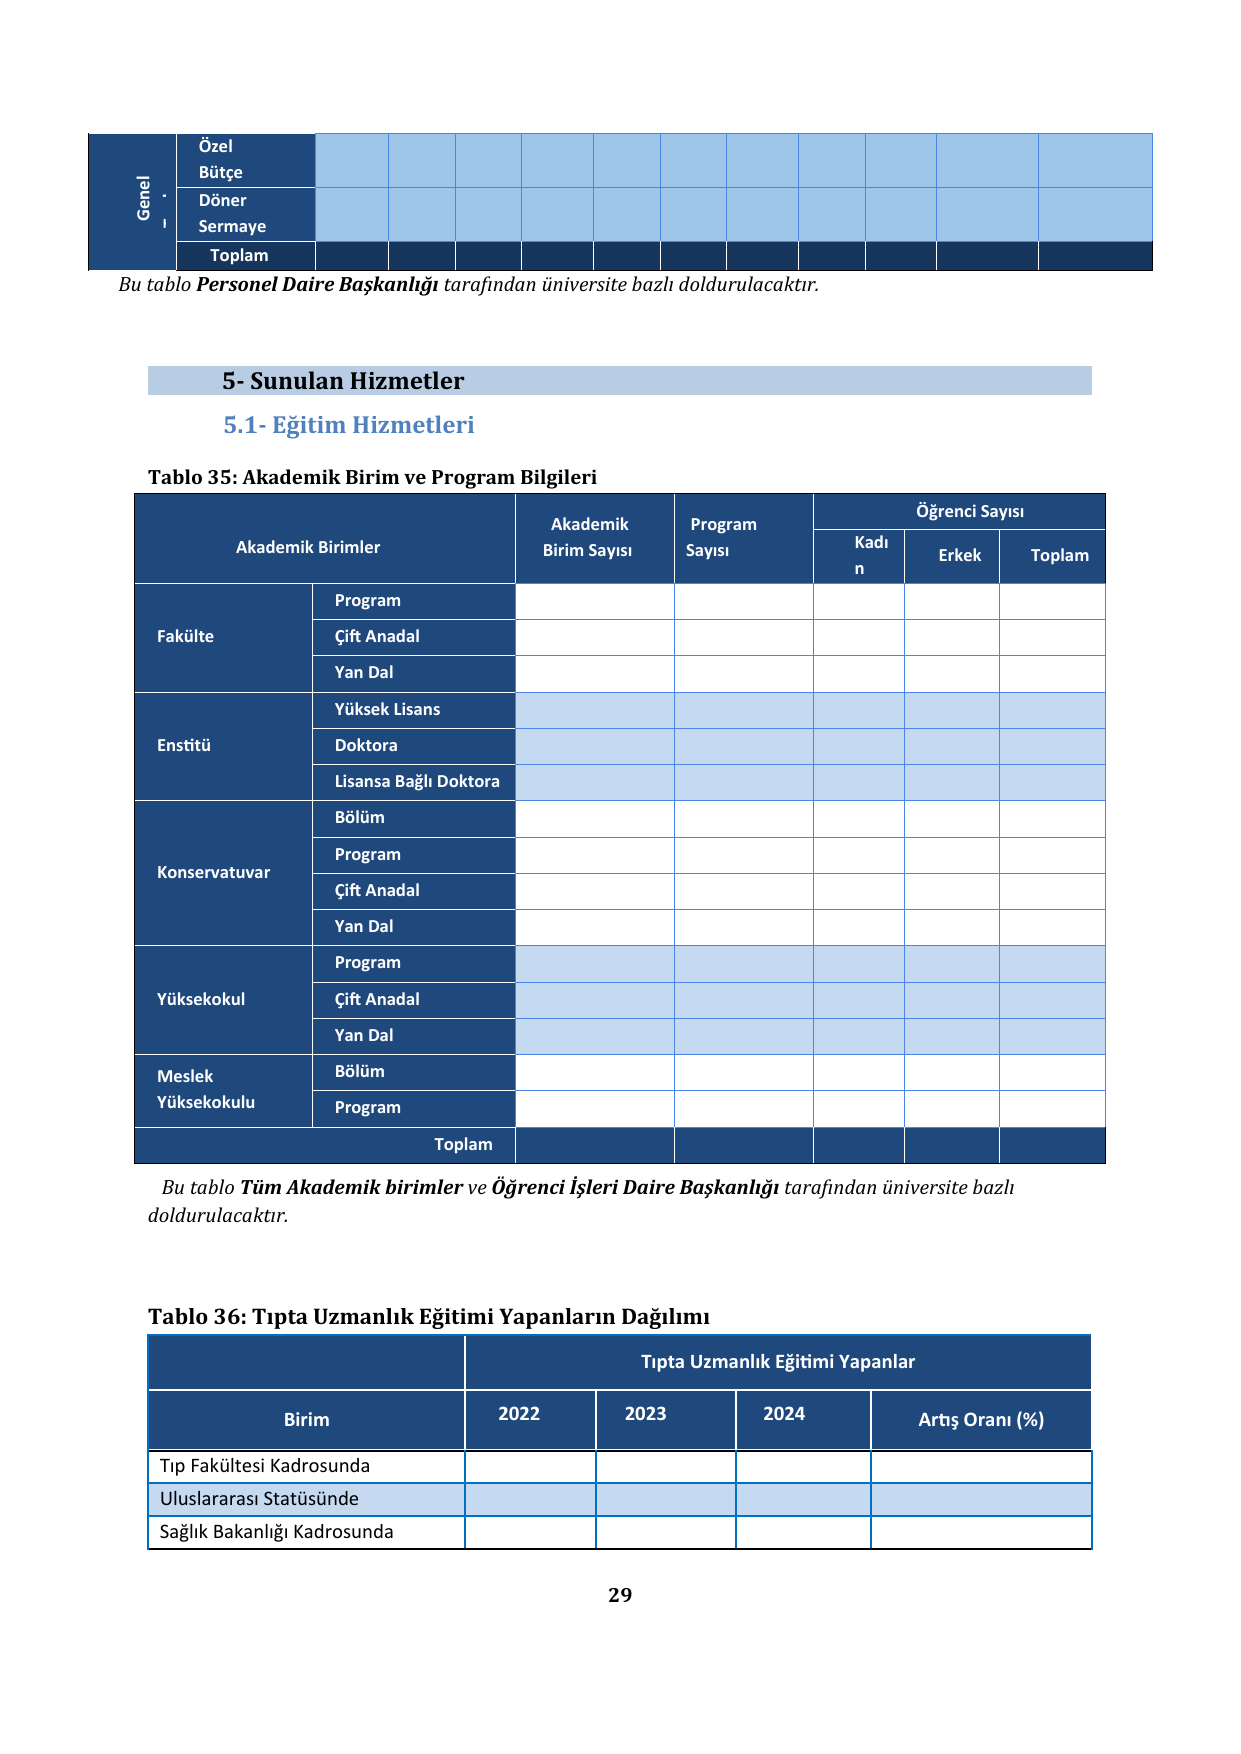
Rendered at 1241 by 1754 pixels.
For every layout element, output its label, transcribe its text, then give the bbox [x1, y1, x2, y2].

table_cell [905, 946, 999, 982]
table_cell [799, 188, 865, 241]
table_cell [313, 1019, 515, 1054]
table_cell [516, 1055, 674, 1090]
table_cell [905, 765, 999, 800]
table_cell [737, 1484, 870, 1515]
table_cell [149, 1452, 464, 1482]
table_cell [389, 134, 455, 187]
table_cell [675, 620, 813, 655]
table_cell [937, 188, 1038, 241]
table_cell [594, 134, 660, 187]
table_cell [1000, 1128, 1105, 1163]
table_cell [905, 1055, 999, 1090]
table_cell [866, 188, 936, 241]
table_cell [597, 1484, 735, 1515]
text Bu tablo Tüm Akademik birimler ve Öğrenci İşleri Daire Başkanlığı tarafından üniversite bazlı doldurulacaktır. [148, 1174, 1092, 1227]
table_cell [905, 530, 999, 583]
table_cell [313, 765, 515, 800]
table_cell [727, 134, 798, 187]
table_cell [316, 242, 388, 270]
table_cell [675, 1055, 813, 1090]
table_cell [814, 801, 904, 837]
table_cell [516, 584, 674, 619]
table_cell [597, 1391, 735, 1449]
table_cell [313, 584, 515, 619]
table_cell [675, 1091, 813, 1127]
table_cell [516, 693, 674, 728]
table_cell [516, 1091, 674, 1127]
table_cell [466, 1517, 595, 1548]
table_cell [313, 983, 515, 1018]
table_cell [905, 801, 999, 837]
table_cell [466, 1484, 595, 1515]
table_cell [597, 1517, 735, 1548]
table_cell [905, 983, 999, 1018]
text 5- Sunulan Hizmetler [148, 366, 1092, 395]
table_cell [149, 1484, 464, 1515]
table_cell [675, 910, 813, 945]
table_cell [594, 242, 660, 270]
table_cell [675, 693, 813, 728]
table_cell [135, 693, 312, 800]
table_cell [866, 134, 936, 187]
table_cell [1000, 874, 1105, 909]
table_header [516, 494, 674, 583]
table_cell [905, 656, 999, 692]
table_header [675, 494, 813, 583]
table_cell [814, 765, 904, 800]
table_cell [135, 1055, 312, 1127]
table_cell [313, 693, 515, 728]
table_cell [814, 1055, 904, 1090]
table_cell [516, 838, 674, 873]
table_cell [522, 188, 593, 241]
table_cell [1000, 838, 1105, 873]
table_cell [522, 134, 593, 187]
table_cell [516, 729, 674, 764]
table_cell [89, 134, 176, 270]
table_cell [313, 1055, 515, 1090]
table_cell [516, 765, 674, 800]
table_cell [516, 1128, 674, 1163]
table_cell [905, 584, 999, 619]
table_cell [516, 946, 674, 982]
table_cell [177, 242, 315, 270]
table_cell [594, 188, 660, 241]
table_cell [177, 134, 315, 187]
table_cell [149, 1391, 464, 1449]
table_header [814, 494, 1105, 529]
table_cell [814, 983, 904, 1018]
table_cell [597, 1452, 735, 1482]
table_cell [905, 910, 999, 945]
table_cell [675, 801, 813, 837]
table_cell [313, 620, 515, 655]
text Tablo 36: Tıpta Uzmanlık Eğitimi Yapanların Dağılımı [148, 1303, 1092, 1330]
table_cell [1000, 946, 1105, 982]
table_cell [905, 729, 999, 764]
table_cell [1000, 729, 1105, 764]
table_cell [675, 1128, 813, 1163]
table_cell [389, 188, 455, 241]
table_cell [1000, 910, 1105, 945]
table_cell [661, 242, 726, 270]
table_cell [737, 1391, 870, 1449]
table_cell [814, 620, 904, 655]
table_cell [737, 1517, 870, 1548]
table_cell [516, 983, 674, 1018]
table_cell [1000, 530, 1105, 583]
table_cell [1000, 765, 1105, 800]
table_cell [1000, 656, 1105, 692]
text Tablo 35: Akademik Birim ve Program Bilgileri [148, 464, 1092, 489]
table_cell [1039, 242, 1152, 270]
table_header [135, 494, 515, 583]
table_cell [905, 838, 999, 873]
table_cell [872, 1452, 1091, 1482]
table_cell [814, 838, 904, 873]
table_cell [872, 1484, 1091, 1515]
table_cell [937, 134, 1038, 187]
text Bu tablo Personel Daire Başkanlığı tarafından üniversite bazlı doldurulacaktır. [118, 271, 1092, 296]
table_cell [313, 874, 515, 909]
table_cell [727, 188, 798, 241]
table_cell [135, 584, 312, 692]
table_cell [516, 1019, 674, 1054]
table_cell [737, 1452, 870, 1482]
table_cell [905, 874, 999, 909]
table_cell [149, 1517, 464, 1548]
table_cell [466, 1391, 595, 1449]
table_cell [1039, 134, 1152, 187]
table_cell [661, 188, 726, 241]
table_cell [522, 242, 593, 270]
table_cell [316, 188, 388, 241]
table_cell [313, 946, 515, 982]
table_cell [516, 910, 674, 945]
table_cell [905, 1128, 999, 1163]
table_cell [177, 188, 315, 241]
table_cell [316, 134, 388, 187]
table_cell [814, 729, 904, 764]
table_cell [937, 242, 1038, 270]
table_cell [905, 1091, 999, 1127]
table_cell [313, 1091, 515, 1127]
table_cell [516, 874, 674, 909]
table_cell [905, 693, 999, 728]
text 5.1- Eğitim Hizmetleri [148, 410, 1092, 439]
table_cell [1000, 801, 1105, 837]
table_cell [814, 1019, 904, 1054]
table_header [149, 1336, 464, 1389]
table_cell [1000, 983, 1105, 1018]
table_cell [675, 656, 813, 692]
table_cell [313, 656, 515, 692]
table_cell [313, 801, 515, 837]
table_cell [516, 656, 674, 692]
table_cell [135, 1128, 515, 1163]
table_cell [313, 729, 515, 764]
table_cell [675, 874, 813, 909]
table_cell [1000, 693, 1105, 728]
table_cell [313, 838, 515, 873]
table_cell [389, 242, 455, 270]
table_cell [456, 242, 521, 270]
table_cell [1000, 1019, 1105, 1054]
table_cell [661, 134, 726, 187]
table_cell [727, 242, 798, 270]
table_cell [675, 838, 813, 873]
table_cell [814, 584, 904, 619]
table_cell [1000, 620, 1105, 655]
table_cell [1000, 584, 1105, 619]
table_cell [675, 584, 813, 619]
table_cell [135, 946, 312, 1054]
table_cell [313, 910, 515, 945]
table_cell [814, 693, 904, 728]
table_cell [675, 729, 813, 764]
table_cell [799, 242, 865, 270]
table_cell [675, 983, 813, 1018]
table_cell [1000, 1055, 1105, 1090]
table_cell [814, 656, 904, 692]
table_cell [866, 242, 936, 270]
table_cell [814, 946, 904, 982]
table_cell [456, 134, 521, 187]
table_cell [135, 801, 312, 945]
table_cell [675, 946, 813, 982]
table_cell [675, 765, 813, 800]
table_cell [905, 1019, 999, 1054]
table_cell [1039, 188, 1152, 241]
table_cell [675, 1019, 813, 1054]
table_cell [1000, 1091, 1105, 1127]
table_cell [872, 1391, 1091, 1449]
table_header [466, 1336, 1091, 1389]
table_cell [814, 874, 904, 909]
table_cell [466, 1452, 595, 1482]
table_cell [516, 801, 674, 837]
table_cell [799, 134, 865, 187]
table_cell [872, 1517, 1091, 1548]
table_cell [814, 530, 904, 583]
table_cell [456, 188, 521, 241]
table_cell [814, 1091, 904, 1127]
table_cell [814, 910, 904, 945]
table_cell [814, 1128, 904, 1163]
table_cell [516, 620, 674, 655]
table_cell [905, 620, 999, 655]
